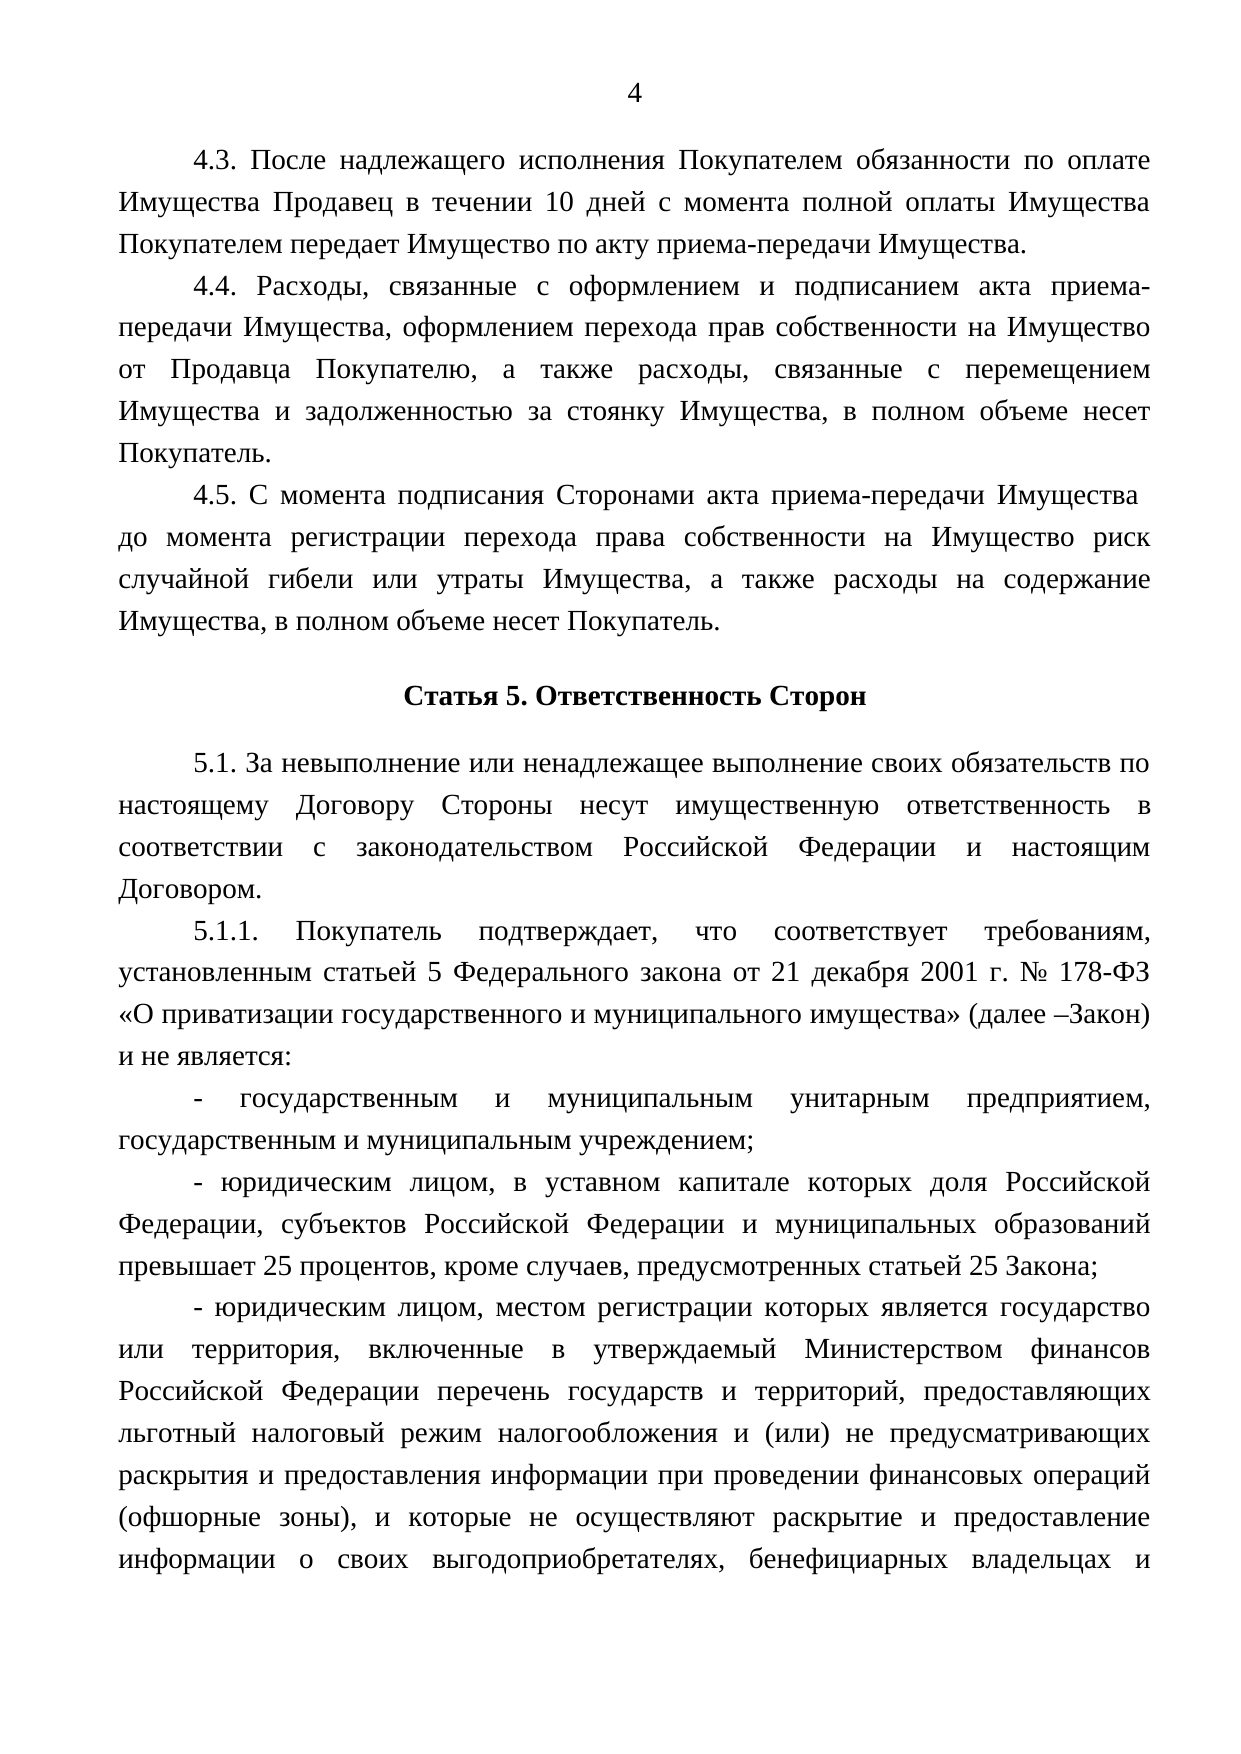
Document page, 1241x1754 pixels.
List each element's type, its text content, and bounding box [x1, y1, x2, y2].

text - государственным и муниципальным унитарным предприятием, государственным и муниципальным учреждением; [118, 1080, 1152, 1156]
text Статья 5. Ответственность Сторон [118, 678, 1152, 712]
text 4.5. С момента подписания Сторонами акта приема-передачи Имущества до момента регистрации перехода права собственности на Имущество риск случайной гибели или утраты Имущества, а также расходы на содержание Имущества, в полном объеме несет Покупатель. [118, 477, 1152, 636]
text 4.3. После надлежащего исполнения Покупателем обязанности по оплате Имущества Продавец в течении 10 дней с момента полной оплаты Имущества Покупателем передает Имущество по акту приема-передачи Имущества. [118, 142, 1152, 259]
text 5.1. За невыполнение или ненадлежащее выполнение своих обязательств по настоящему Договору Стороны несут имущественную ответственность в соответствии с законодательством Российской Федерации и настоящим Договором. [118, 745, 1152, 904]
text 5.1.1. Покупатель подтверждает, что соответствует требованиям, установленным статьей 5 Федерального закона от 21 декабря 2001 г. № 178-ФЗ «О приватизации государственного и муниципального имущества» (далее –Закон) и не является: [118, 913, 1152, 1072]
text 4.4. Расходы, связанные с оформлением и подписанием акта приема-передачи Имущества, оформлением перехода прав собственности на Имущество от Продавца Покупателю, а также расходы, связанные с перемещением Имущества и задолженностью за стоянку Имущества, в полном объеме несет Покупатель. [118, 268, 1152, 469]
text - юридическим лицом, в уставном капитале которых доля Российской Федерации, субъектов Российской Федерации и муниципальных образований превышает 25 процентов, кроме случаев, предусмотренных статьей 25 Закона; [118, 1164, 1152, 1281]
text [118, 1289, 1152, 1574]
